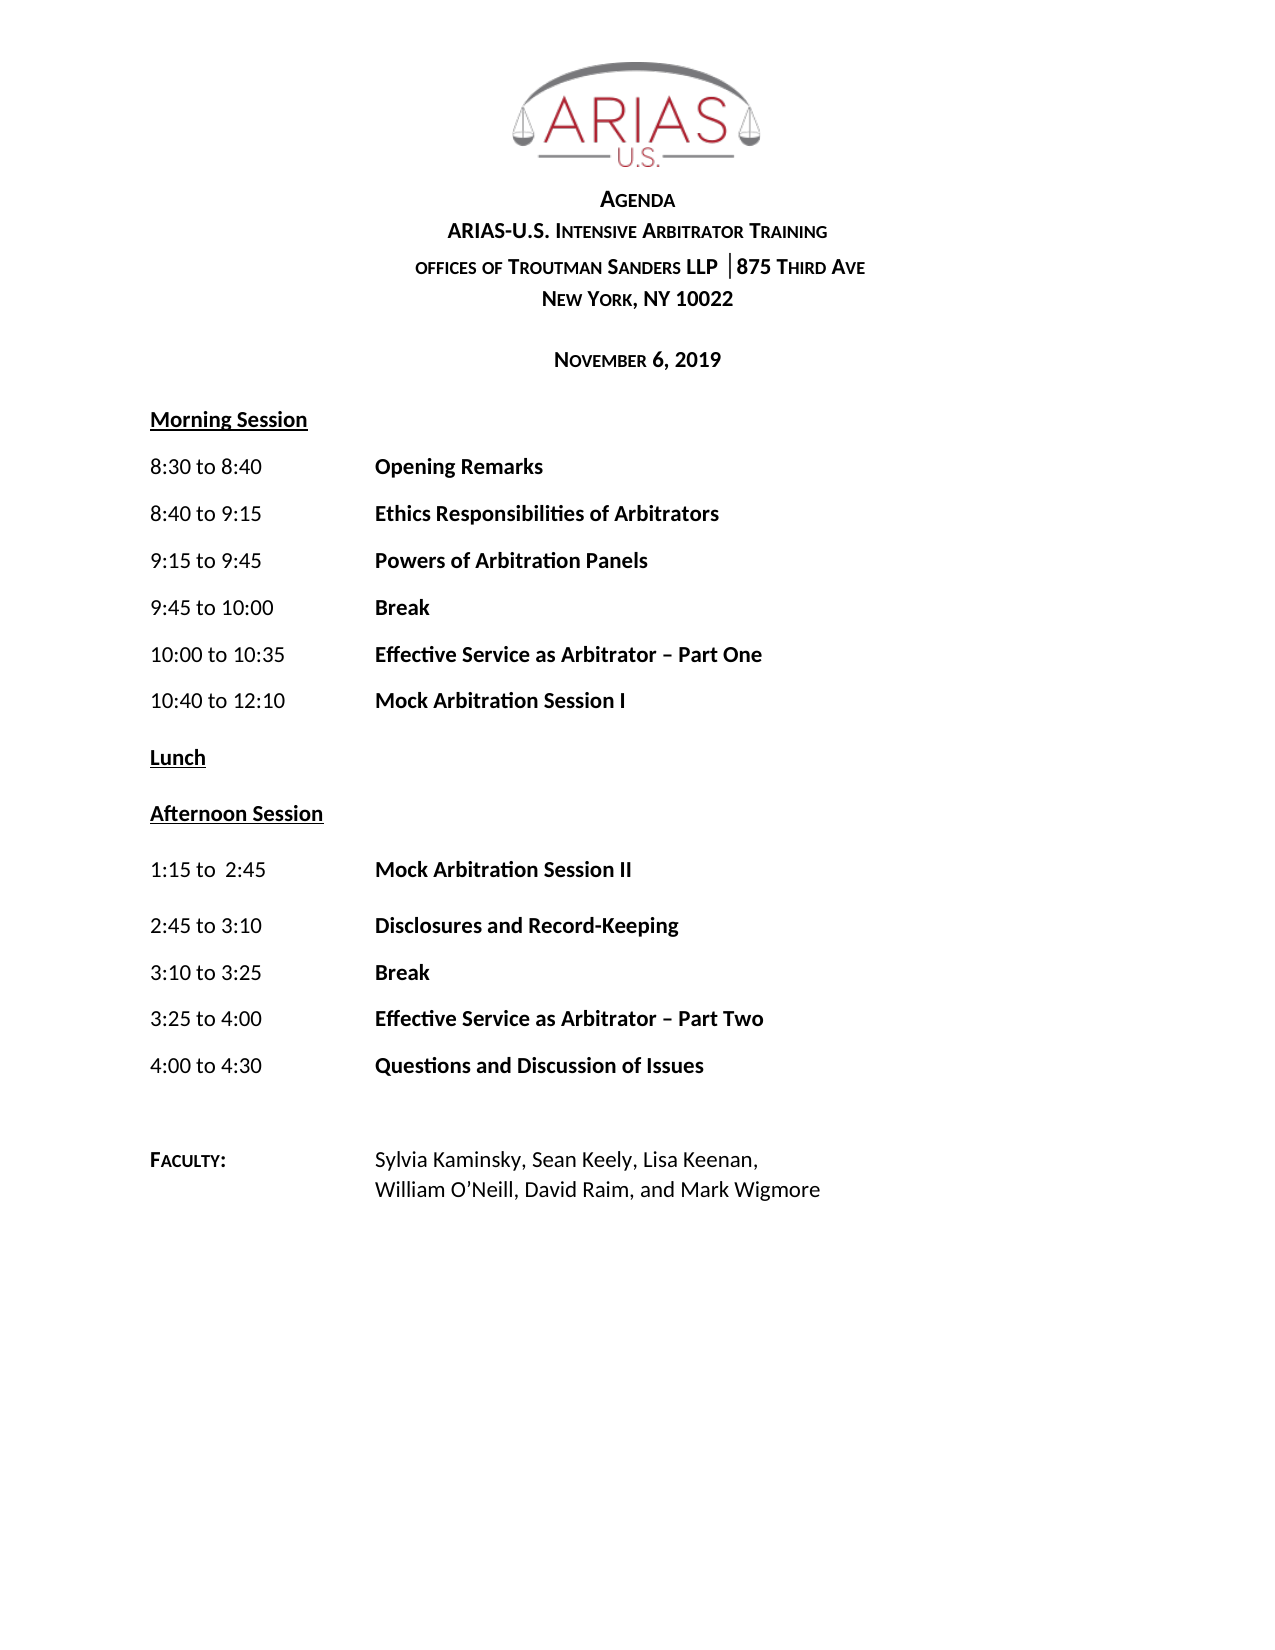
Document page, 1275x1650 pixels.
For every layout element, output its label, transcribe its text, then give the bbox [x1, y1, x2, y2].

text 4:00 to 4:30 Questions and Discussion of Issues [150, 1051, 1125, 1079]
text November 6, 2019 [150, 345, 1125, 373]
text 9:15 to 9:45 Powers of Arbitration Panels [150, 546, 1125, 574]
text 8:40 to 9:15 Ethics Responsibilities of Arbitrators [150, 499, 1125, 527]
text Lunch [150, 743, 1125, 771]
text 9:45 to 10:00 Break [150, 593, 1125, 621]
text 1:15 to 2:45 Mock Arbitration Session II [150, 855, 1125, 883]
text 2:45 to 3:10 Disclosures and Record-Keeping [150, 911, 1125, 939]
text ARIAS-U.S. Intensive Arbitrator Training [150, 216, 1125, 244]
text 3:25 to 4:00 Effective Service as Arbitrator – Part Two [150, 1004, 1125, 1032]
text 10:40 to 12:10 Mock Arbitration Session I [150, 687, 1125, 714]
text 3:10 to 3:25 Break [150, 958, 1125, 986]
text 8:30 to 8:40 Opening Remarks [150, 452, 1125, 480]
text Afternoon Session [150, 799, 1125, 827]
picture [512, 62, 761, 167]
text Agenda [150, 183, 1125, 213]
text New York, NY 10022 [150, 284, 1125, 312]
text Faculty: Sylvia Kaminsky, Sean Keely, Lisa Keenan, William O’Neill, David Raim, and Mark Wigmore [150, 1145, 1125, 1203]
text Morning Session [150, 405, 1125, 433]
text offices of Troutman Sanders LLP |875 Third Ave [150, 246, 1125, 282]
text 10:00 to 10:35 Effective Service as Arbitrator – Part One [150, 640, 1125, 668]
